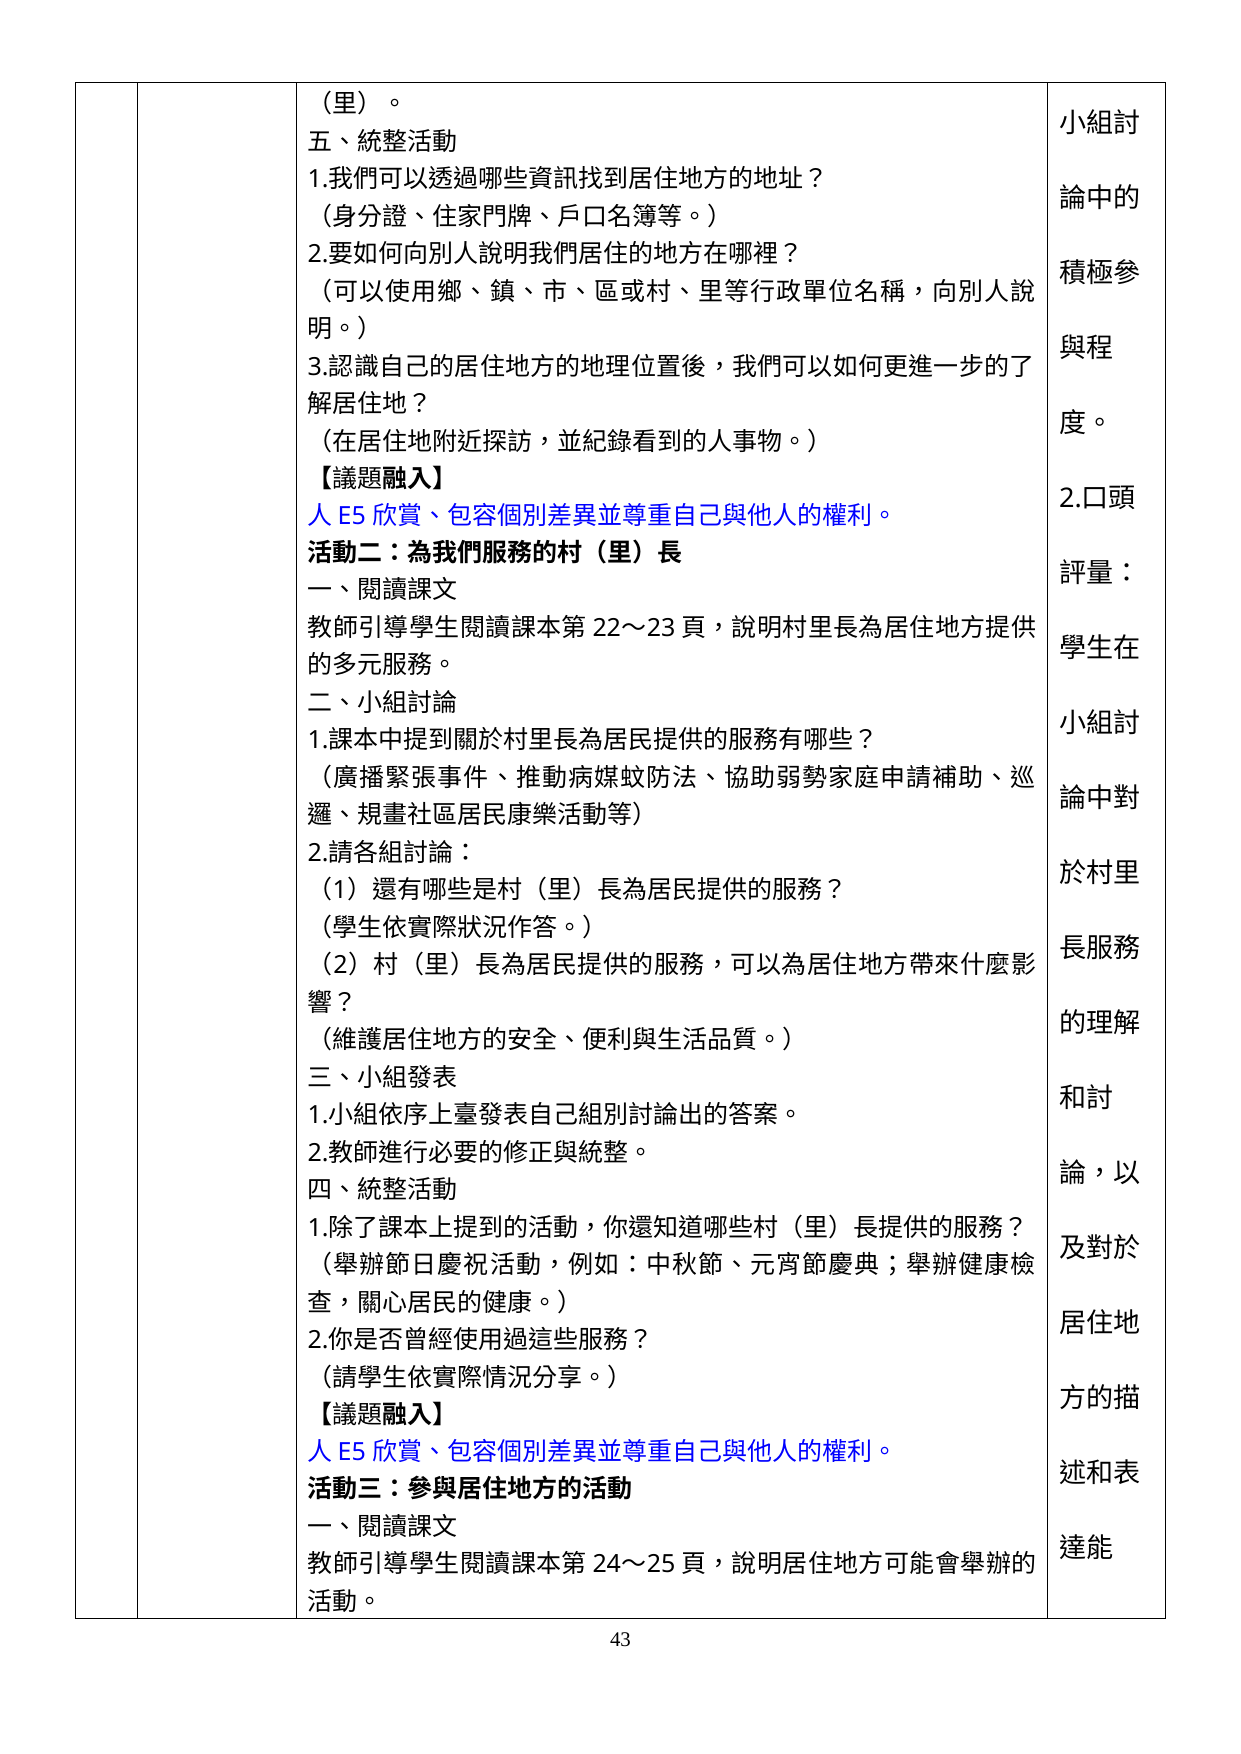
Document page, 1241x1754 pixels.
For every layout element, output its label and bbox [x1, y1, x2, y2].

table_cell [1048, 83, 1165, 1618]
table_cell [297, 83, 1047, 1618]
table_cell [138, 83, 296, 1618]
